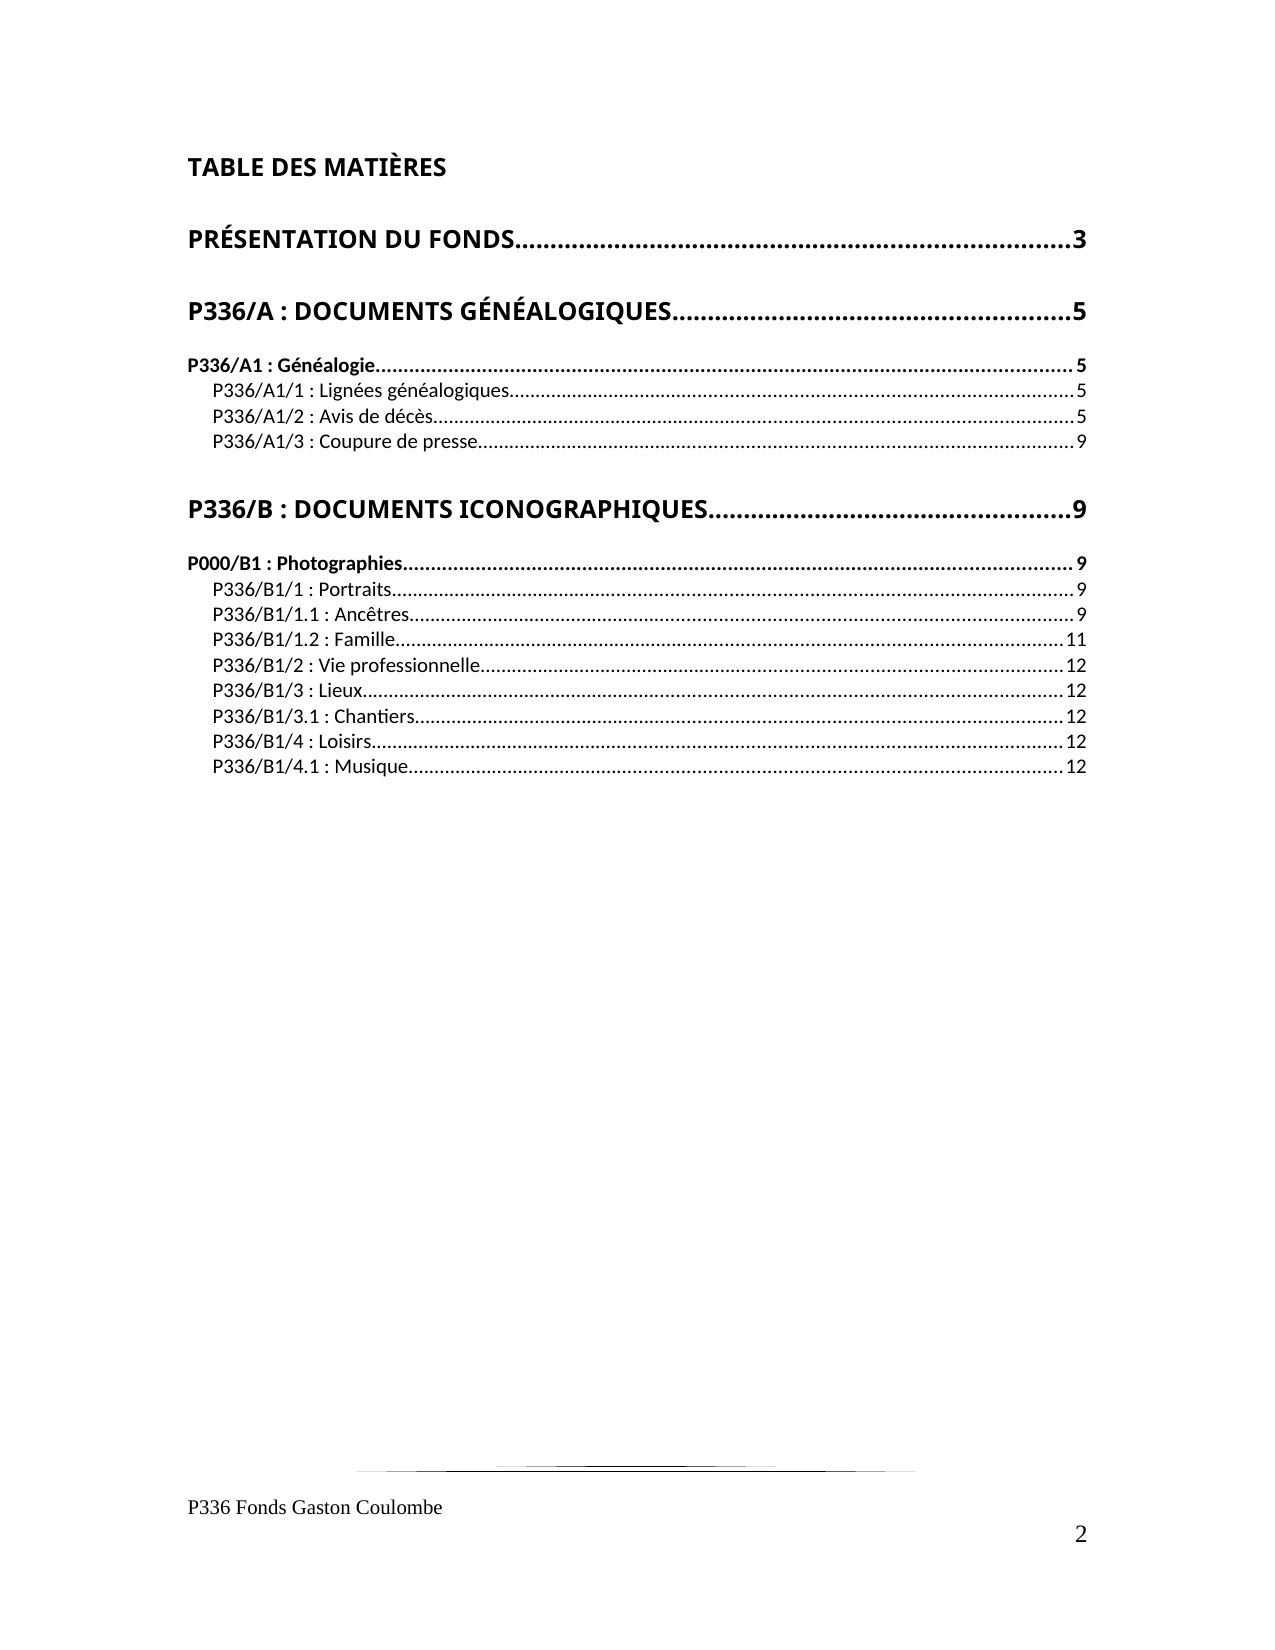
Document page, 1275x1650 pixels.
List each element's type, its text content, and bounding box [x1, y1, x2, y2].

text P336/A1/3 : Coupure de presse 9 [212, 428, 1087, 454]
text Table des matières [187, 150, 1087, 184]
text P336/B1/4 : Loisirs 12 [212, 728, 1087, 754]
text P336/B1/2 : Vie professionnelle 12 [212, 652, 1087, 677]
text P336/B : Documents iconographiques 9 [187, 491, 1087, 525]
text PRÉSENTATION DU FONDS 3 [187, 222, 1087, 256]
text P336/A1/1 : Lignées généalogiques 5 [212, 378, 1087, 403]
text P336/A1/2 : Avis de décès 5 [212, 403, 1087, 428]
text P336/A : Documents généalogiques 5 [187, 293, 1087, 327]
text P336/B1/1.2 : Famille 11 [212, 627, 1087, 652]
text P336/B1/1 : Portraits 9 [212, 576, 1087, 601]
text P336/B1/1.1 : Ancêtres 9 [212, 601, 1087, 627]
text P336/B1/3.1 : Chantiers 12 [212, 703, 1087, 728]
text P000/B1 : Photographies 9 [187, 550, 1087, 576]
text P336/B1/3 : Lieux 12 [212, 677, 1087, 703]
text P336/A1 : Généalogie 5 [187, 352, 1087, 378]
text P336/B1/4.1 : Musique 12 [212, 754, 1087, 779]
